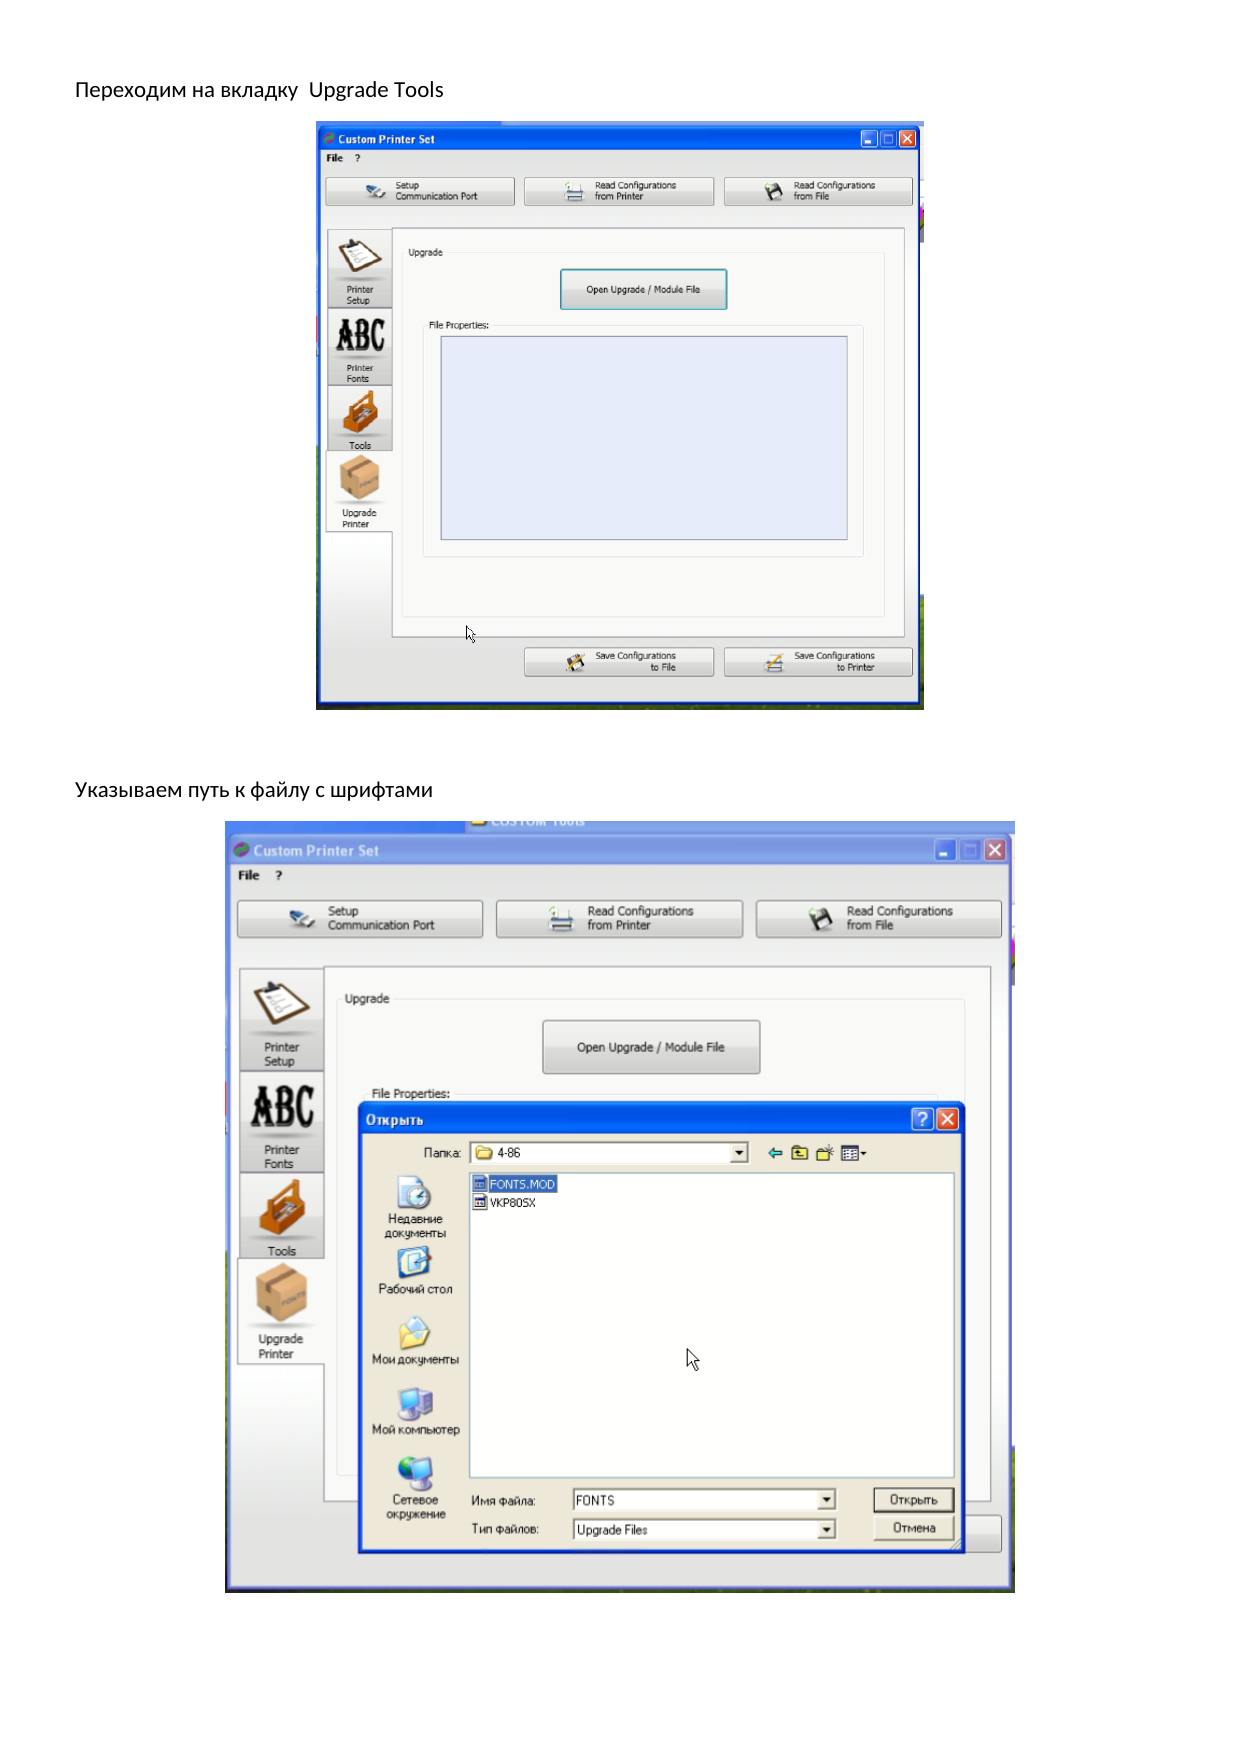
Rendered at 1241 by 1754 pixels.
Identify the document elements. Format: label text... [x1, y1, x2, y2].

text Указываем путь к файлу с шрифтами [75, 775, 1165, 803]
picture [225, 821, 1015, 1593]
picture [316, 121, 924, 710]
text Переходим на вкладку Upgrade Tools [75, 75, 1165, 103]
